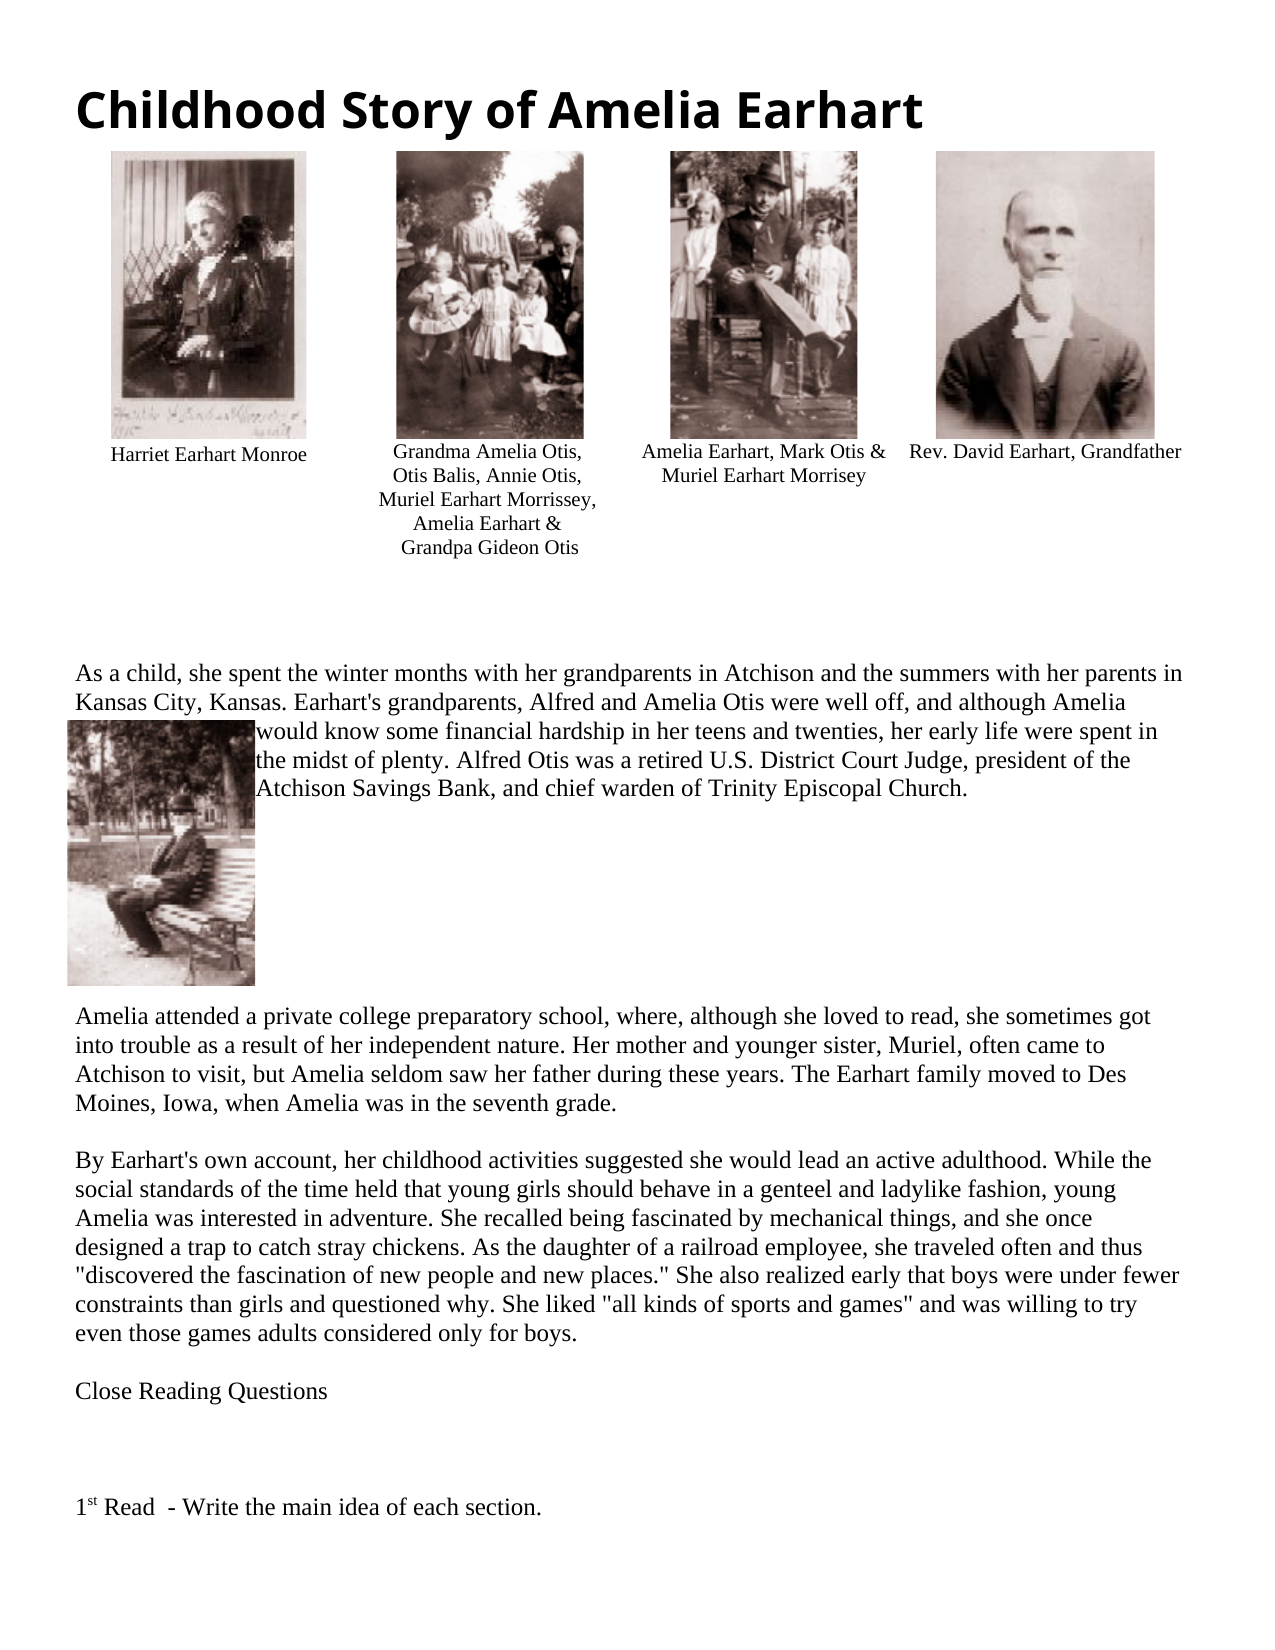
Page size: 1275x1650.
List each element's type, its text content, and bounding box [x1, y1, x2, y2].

picture [670, 151, 858, 439]
picture [935, 151, 1155, 439]
table_header As a child, she spent the winter months with her grandparents in Atchison and the summers with her parents in Kansas City, Kansas. Earhart's grandparents, Alfred and Amelia Otis were well off, and although Amelia would know some financial hardship in her teens and twenties, her early life were spent in the midst of plenty. Alfred Otis was a retired U.S. District Court Judge, president of the Atchison Savings Bank, and chief warden of Trinity Episcopal Church. [67, 651, 1192, 993]
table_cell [67, 994, 1192, 1557]
picture [67, 720, 256, 986]
picture [396, 151, 584, 439]
table_header Amelia Earhart, Mark Otis & Muriel Earhart Morrisey [630, 143, 898, 567]
text Childhood Story of Amelia Earhart [75, 75, 1200, 143]
table_header Rev. David Earhart, Grandfather [898, 143, 1192, 567]
table_header Grandma Amelia Otis, Otis Balis, Annie Otis, Muriel Earhart Morrissey, Amelia Earhart & Grandpa Gideon Otis [350, 143, 629, 567]
table_header Harriet Earhart Monroe [67, 143, 350, 567]
picture [111, 151, 307, 439]
